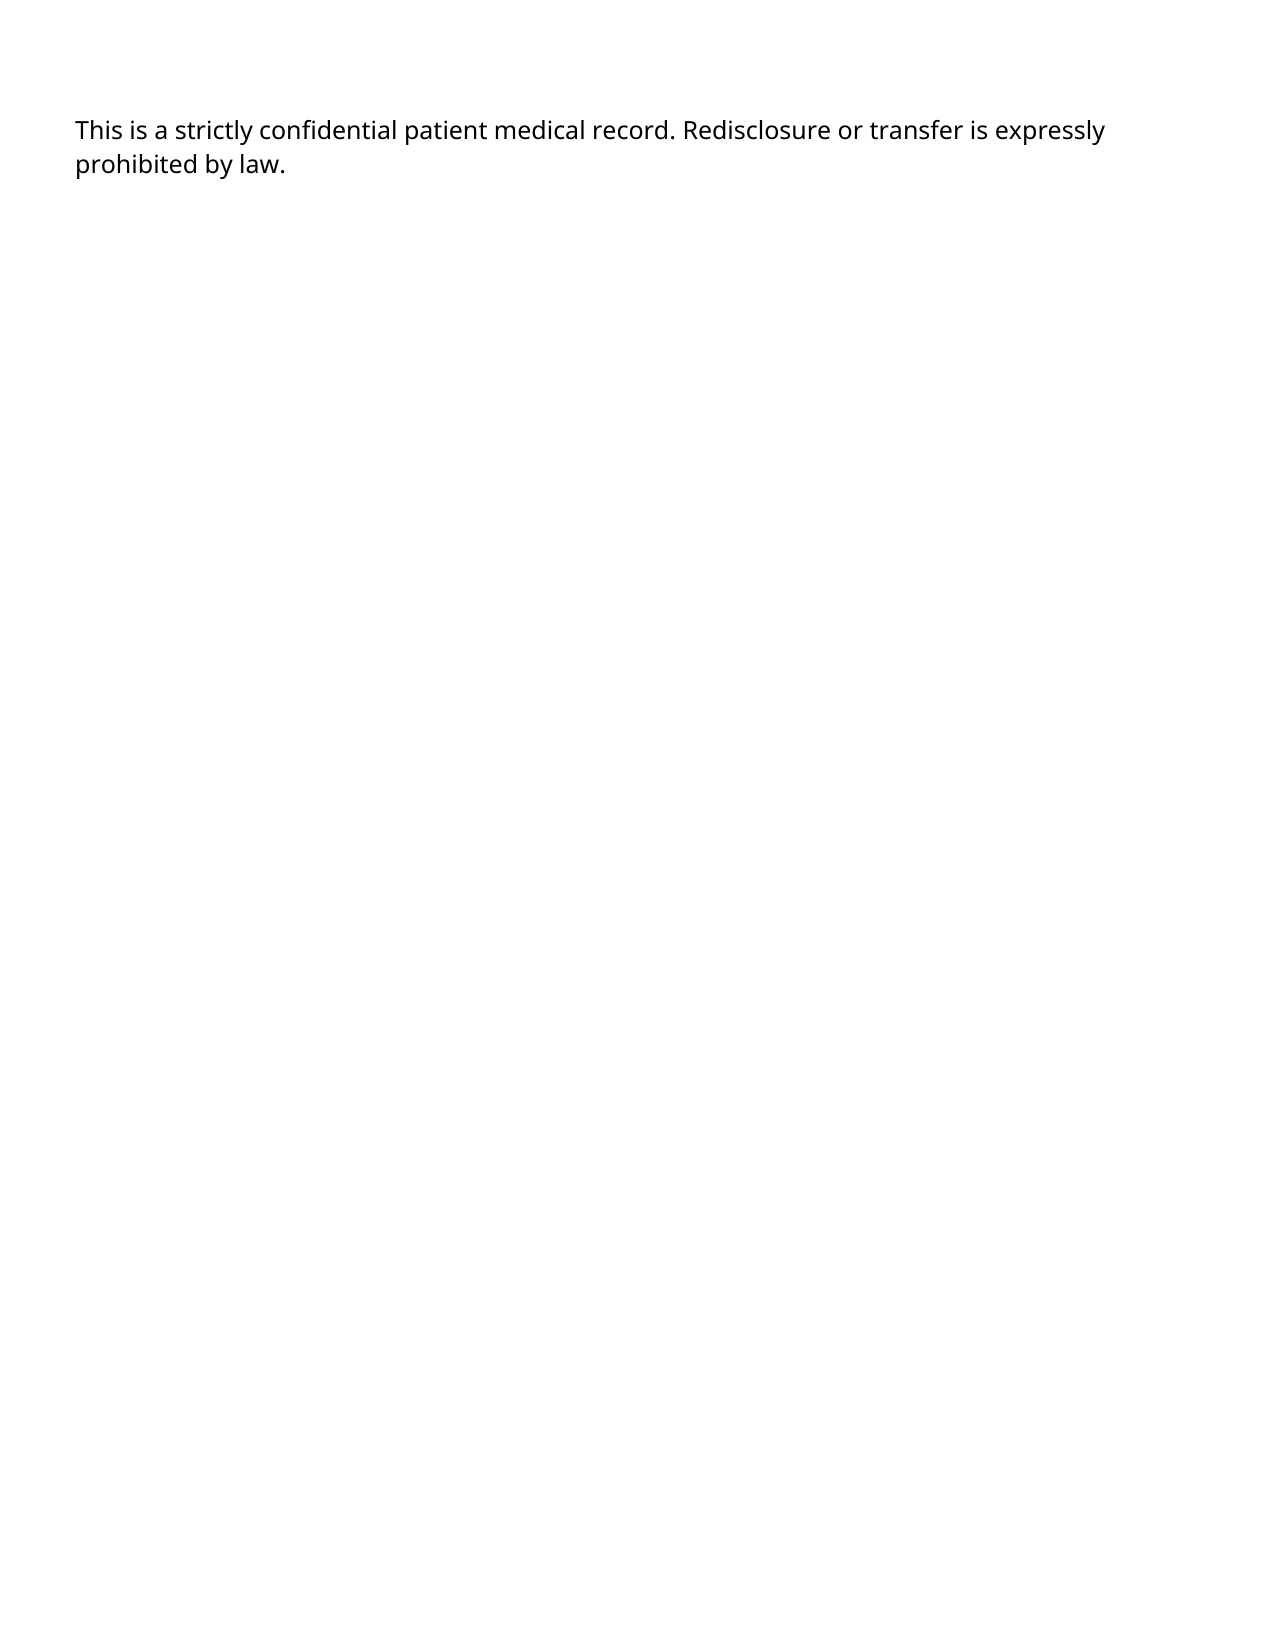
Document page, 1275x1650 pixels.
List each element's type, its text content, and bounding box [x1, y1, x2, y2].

text This is a strictly confidential patient medical record. Redisclosure or transfer is expressly prohibited by law. [75, 112, 1200, 181]
